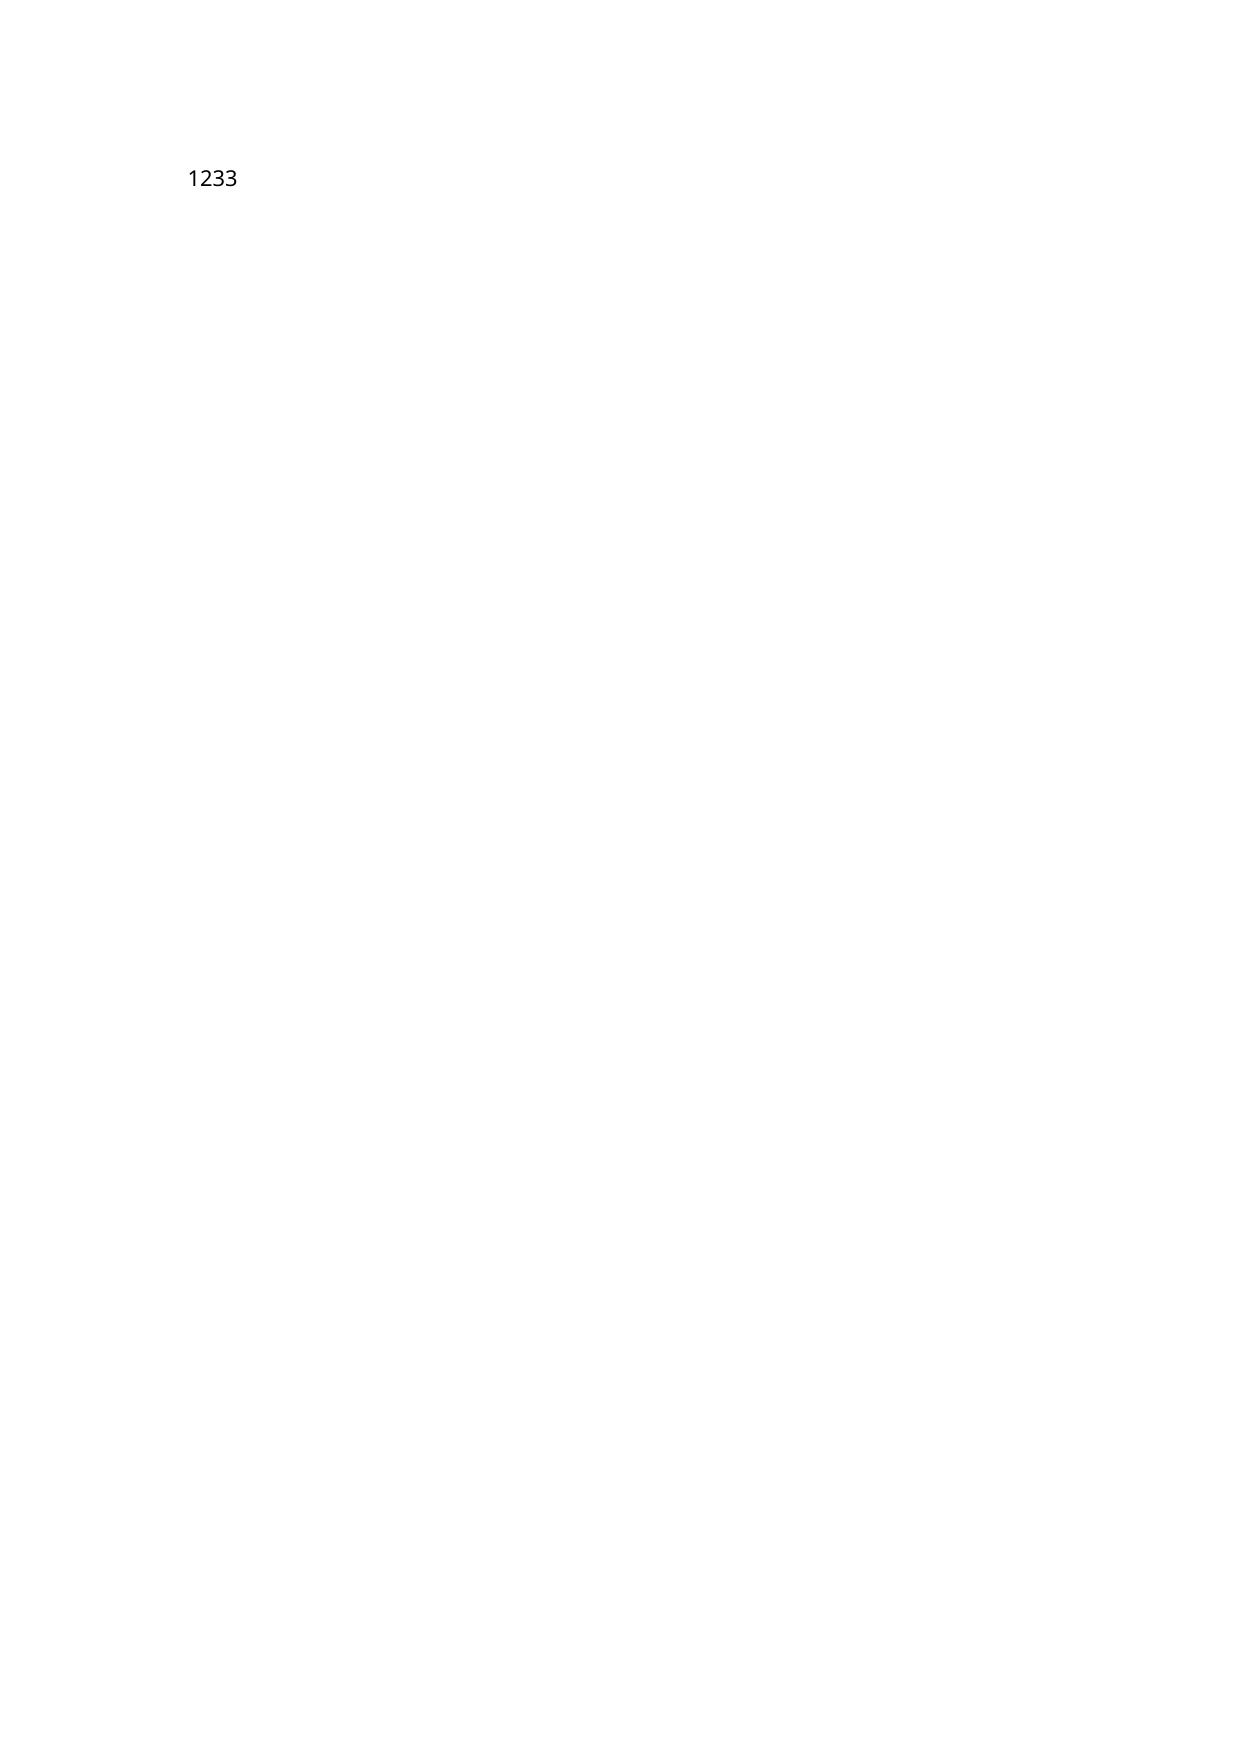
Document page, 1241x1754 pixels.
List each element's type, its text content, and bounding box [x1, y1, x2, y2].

text 1233 [187, 162, 1053, 194]
